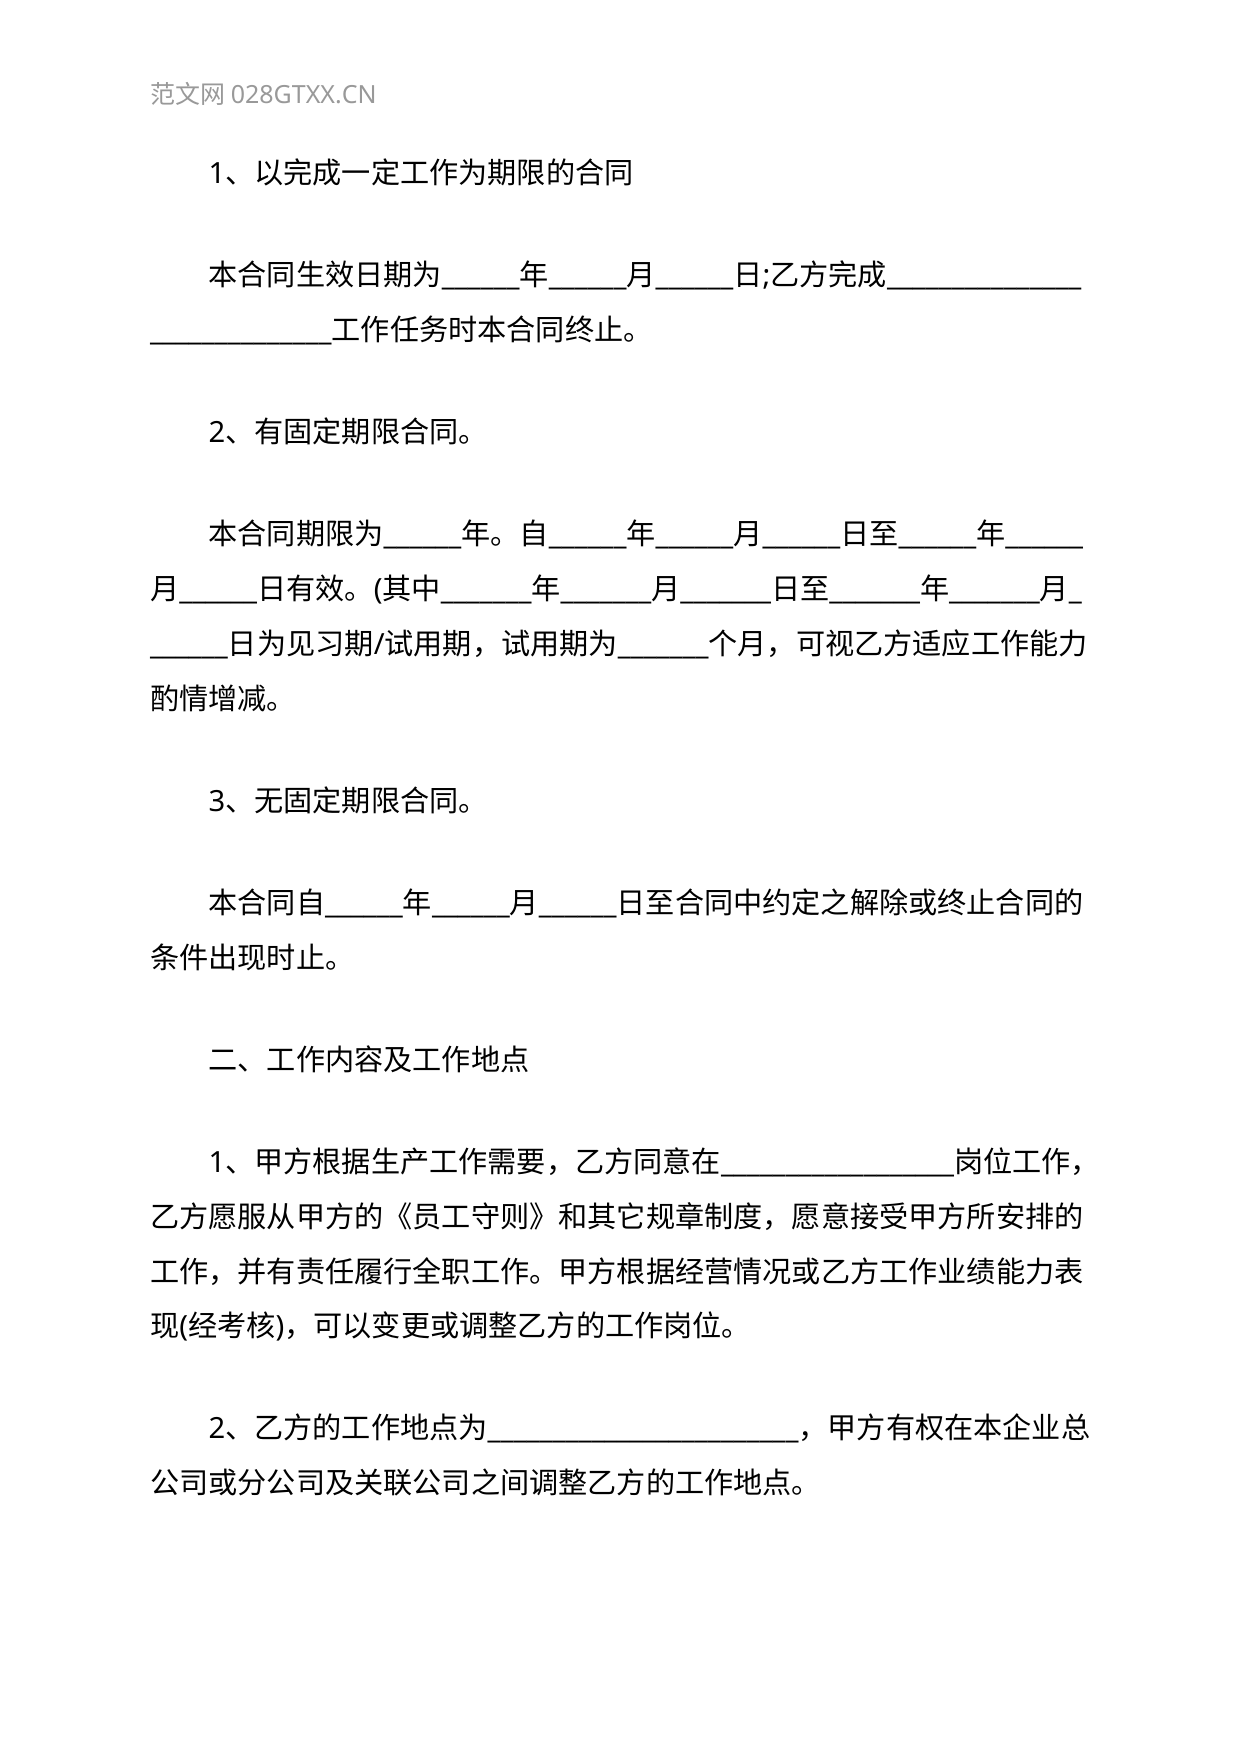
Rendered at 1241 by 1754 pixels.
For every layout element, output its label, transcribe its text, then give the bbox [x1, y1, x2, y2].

text 1、以完成一定工作为期限的合同 [150, 150, 1090, 192]
text 2、乙方的工作地点为________________________，甲方有权在本企业总公司或分公司及关联公司之间调整乙方的工作地点。 [150, 1405, 1090, 1502]
text 1、甲方根据生产工作需要，乙方同意在__________________岗位工作，乙方愿服从甲方的《员工守则》和其它规章制度，愿意接受甲方所安排的工作，并有责任履行全职工作。甲方根据经营情况或乙方工作业绩能力表现(经考核)，可以变更或调整乙方的工作岗位。 [150, 1138, 1090, 1345]
text 本合同期限为______年。自______年______月______日至______年______月______日有效。(其中_______年_______月_______日至_______年_______月_______日为见习期/试用期，试用期为_______个月，可视乙方适应工作能力酌情增减。 [150, 511, 1090, 718]
text 2、有固定期限合同。 [150, 409, 1090, 451]
text 3、无固定期限合同。 [150, 778, 1090, 820]
text 本合同生效日期为______年______月______日;乙方完成_____________________________工作任务时本合同终止。 [150, 252, 1090, 349]
text 二、工作内容及工作地点 [150, 1036, 1090, 1079]
text 本合同自______年______月______日至合同中约定之解除或终止合同的条件出现时止。 [150, 880, 1090, 977]
